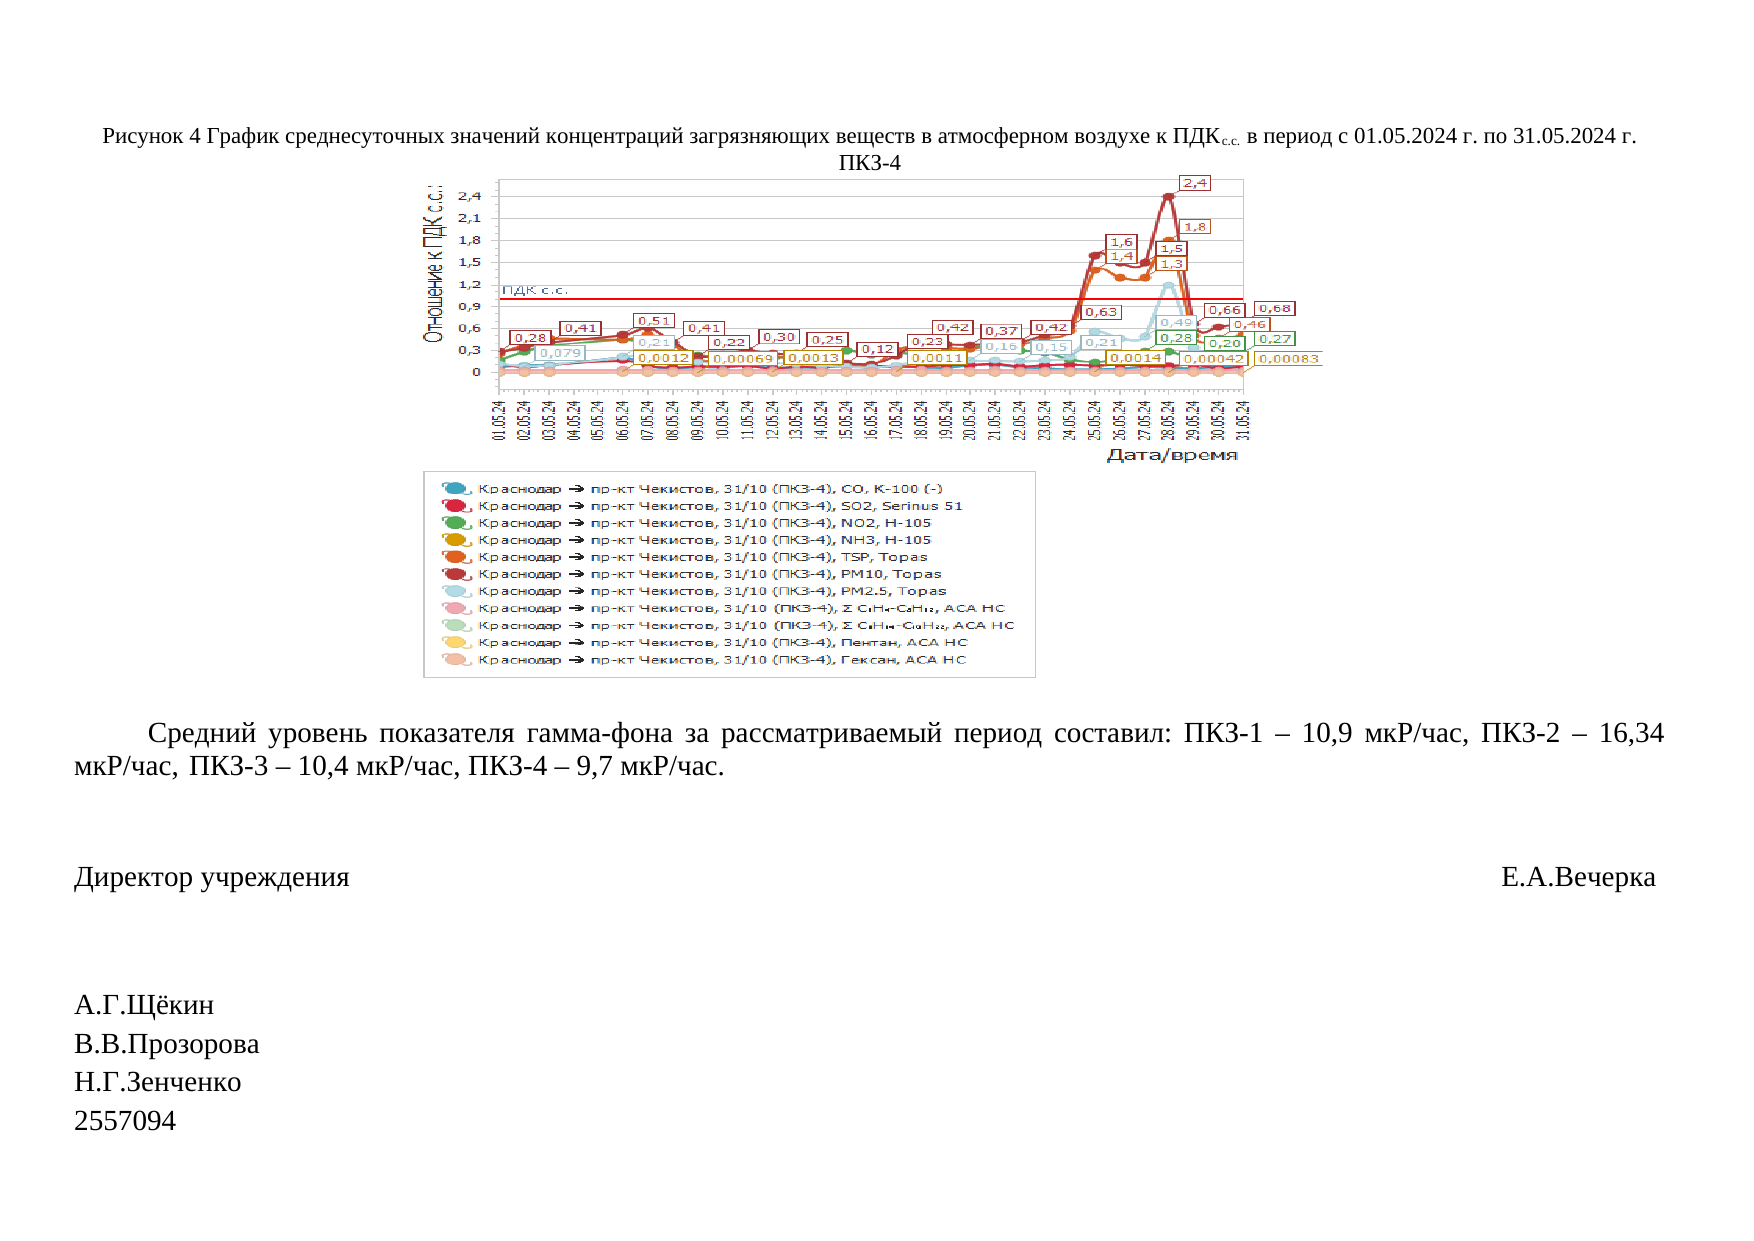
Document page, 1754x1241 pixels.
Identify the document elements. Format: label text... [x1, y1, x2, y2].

text Н.Г.Зенченко [74, 1064, 1665, 1098]
text Средний уровень показателя гамма-фона за рассматриваемый период составил: ПКЗ-1 – 10,9 мкР/час, ПКЗ-2 – 16,34 мкР/час, ПКЗ-3 – 10,4 мкР/час, ПКЗ-4 – 9,7 мкР/час. [74, 715, 1665, 782]
text Рисунок 4 График среднесуточных значений концентраций загрязняющих веществ в атмосферном воздухе к ПДКс.с. в период с 01.05.2024 г. по 31.05.2024 г. ПКЗ-4 [74, 122, 1665, 175]
text Директор учреждения Е.А.Вечерка [74, 859, 1665, 892]
text 2557094 [74, 1103, 1665, 1137]
picture [416, 175, 1323, 682]
text В.В.Прозорова [74, 1026, 1665, 1059]
text А.Г.Щёкин [74, 987, 1665, 1021]
